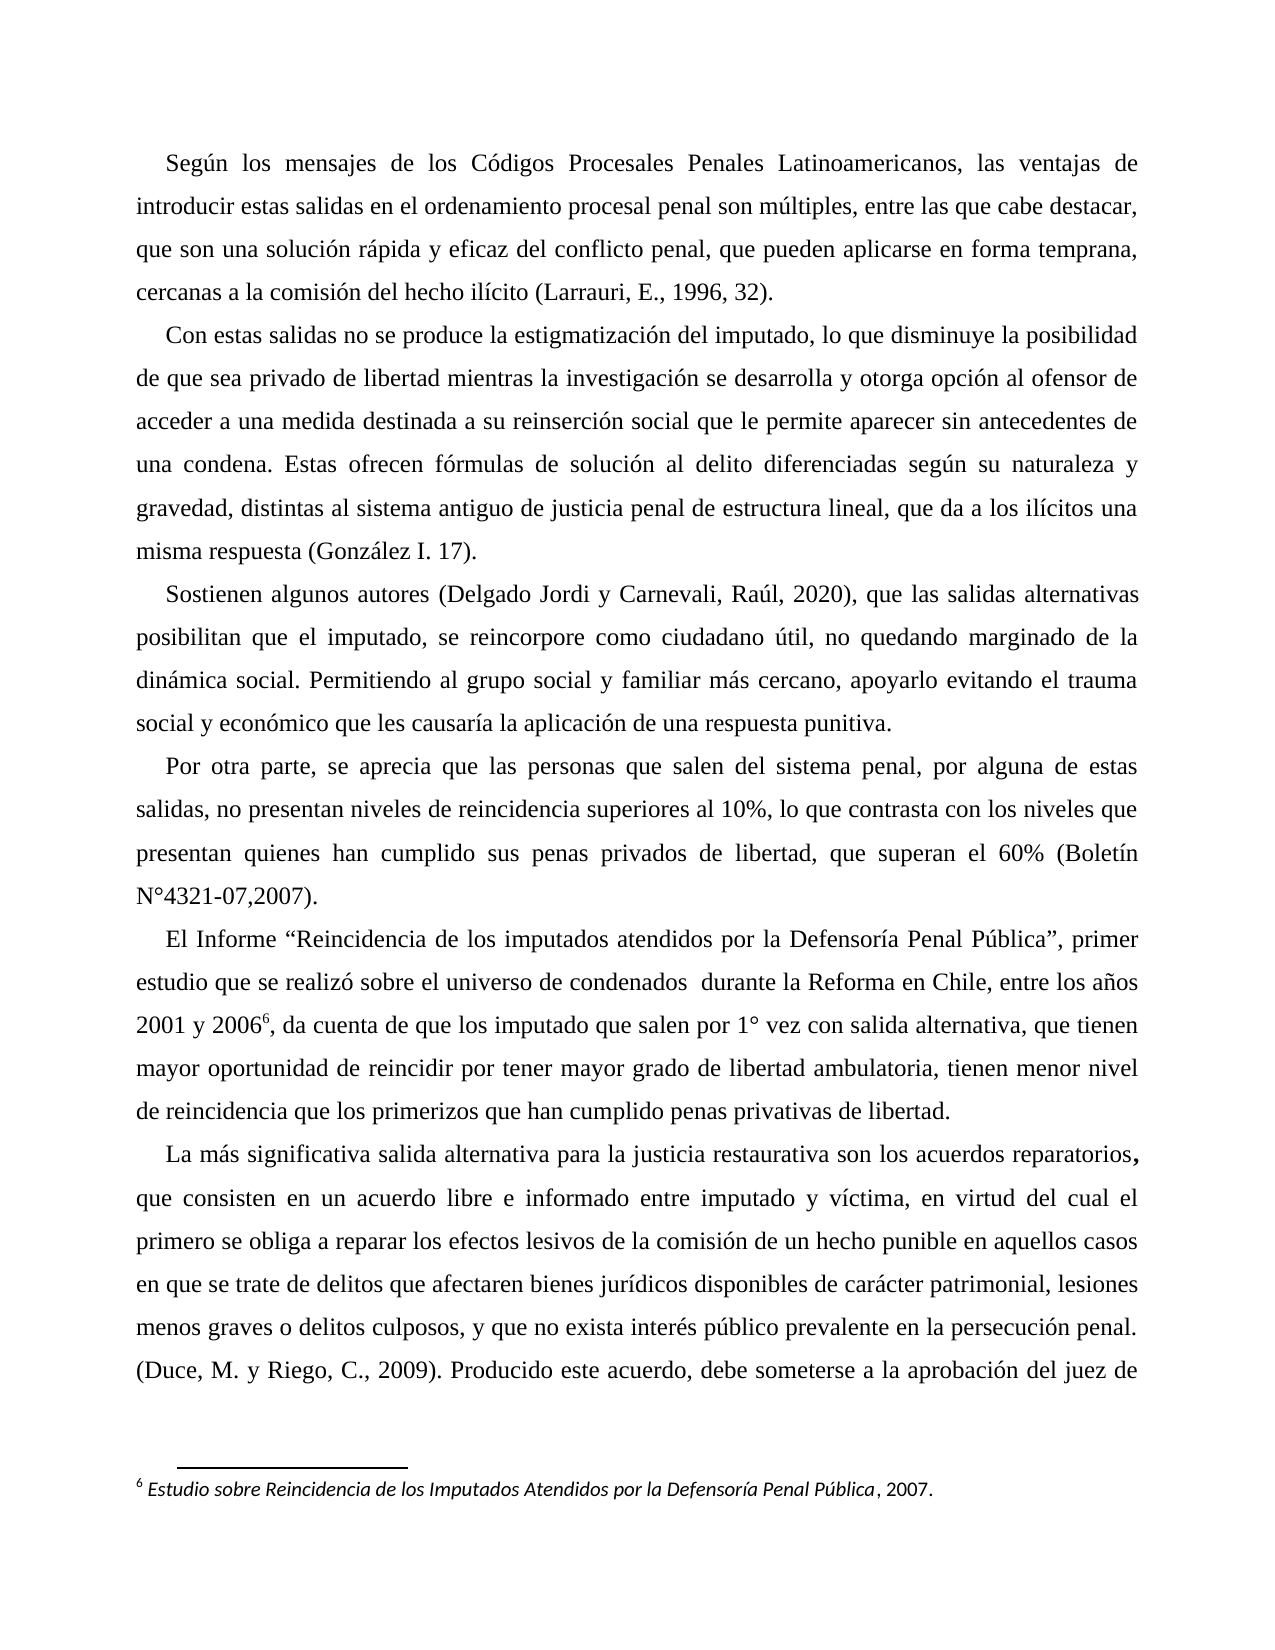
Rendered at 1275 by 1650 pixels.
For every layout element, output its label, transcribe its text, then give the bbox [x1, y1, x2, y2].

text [136, 1139, 1139, 1427]
text Sostienen algunos autores (Delgado Jordi y Carnevali, Raúl, 2020), que las salidas alternativas posibilitan que el imputado, se reincorpore como ciudadano útil, no quedando marginado de la dinámica social. Permitiendo al grupo social y familiar más cercano, apoyarlo evitando el trauma social y económico que les causaría la aplicación de una respuesta punitiva. [136, 579, 1139, 737]
text El Informe “Reincidencia de los imputados atendidos por la Defensoría Penal Pública”, primer estudio que se realizó sobre el universo de condenados durante la Reforma en Chile, entre los años 2001 y 2006, da cuenta de que los imputado que salen por 1° vez con salida alternativa, que tienen mayor oportunidad de reincidir por tener mayor grado de libertad ambulatoria, tienen menor nivel de reincidencia que los primerizos que han cumplido penas privativas de libertad. [136, 924, 1139, 1125]
text Según los mensajes de los Códigos Procesales Penales Latinoamericanos, las ventajas de introducir estas salidas en el ordenamiento procesal penal son múltiples, entre las que cabe destacar, que son una solución rápida y eficaz del conflicto penal, que pueden aplicarse en forma temprana, cercanas a la comisión del hecho ilícito (Larrauri, E., 1996, 32). [136, 148, 1139, 306]
text Con estas salidas no se produce la estigmatización del imputado, lo que disminuye la posibilidad de que sea privado de libertad mientras la investigación se desarrolla y otorga opción al ofensor de acceder a una medida destinada a su reinserción social que le permite aparecer sin antecedentes de una condena. Estas ofrecen fórmulas de solución al delito diferenciadas según su naturaleza y gravedad, distintas al sistema antiguo de justicia penal de estructura lineal, que da a los ilícitos una misma respuesta (González I. 17). [136, 320, 1139, 564]
text Por otra parte, se aprecia que las personas que salen del sistema penal, por alguna de estas salidas, no presentan niveles de reincidencia superiores al 10%, lo que contrasta con los niveles que presentan quienes han cumplido sus penas privados de libertad, que superan el 60% (Boletín N°4321-07,2007). [136, 751, 1139, 909]
